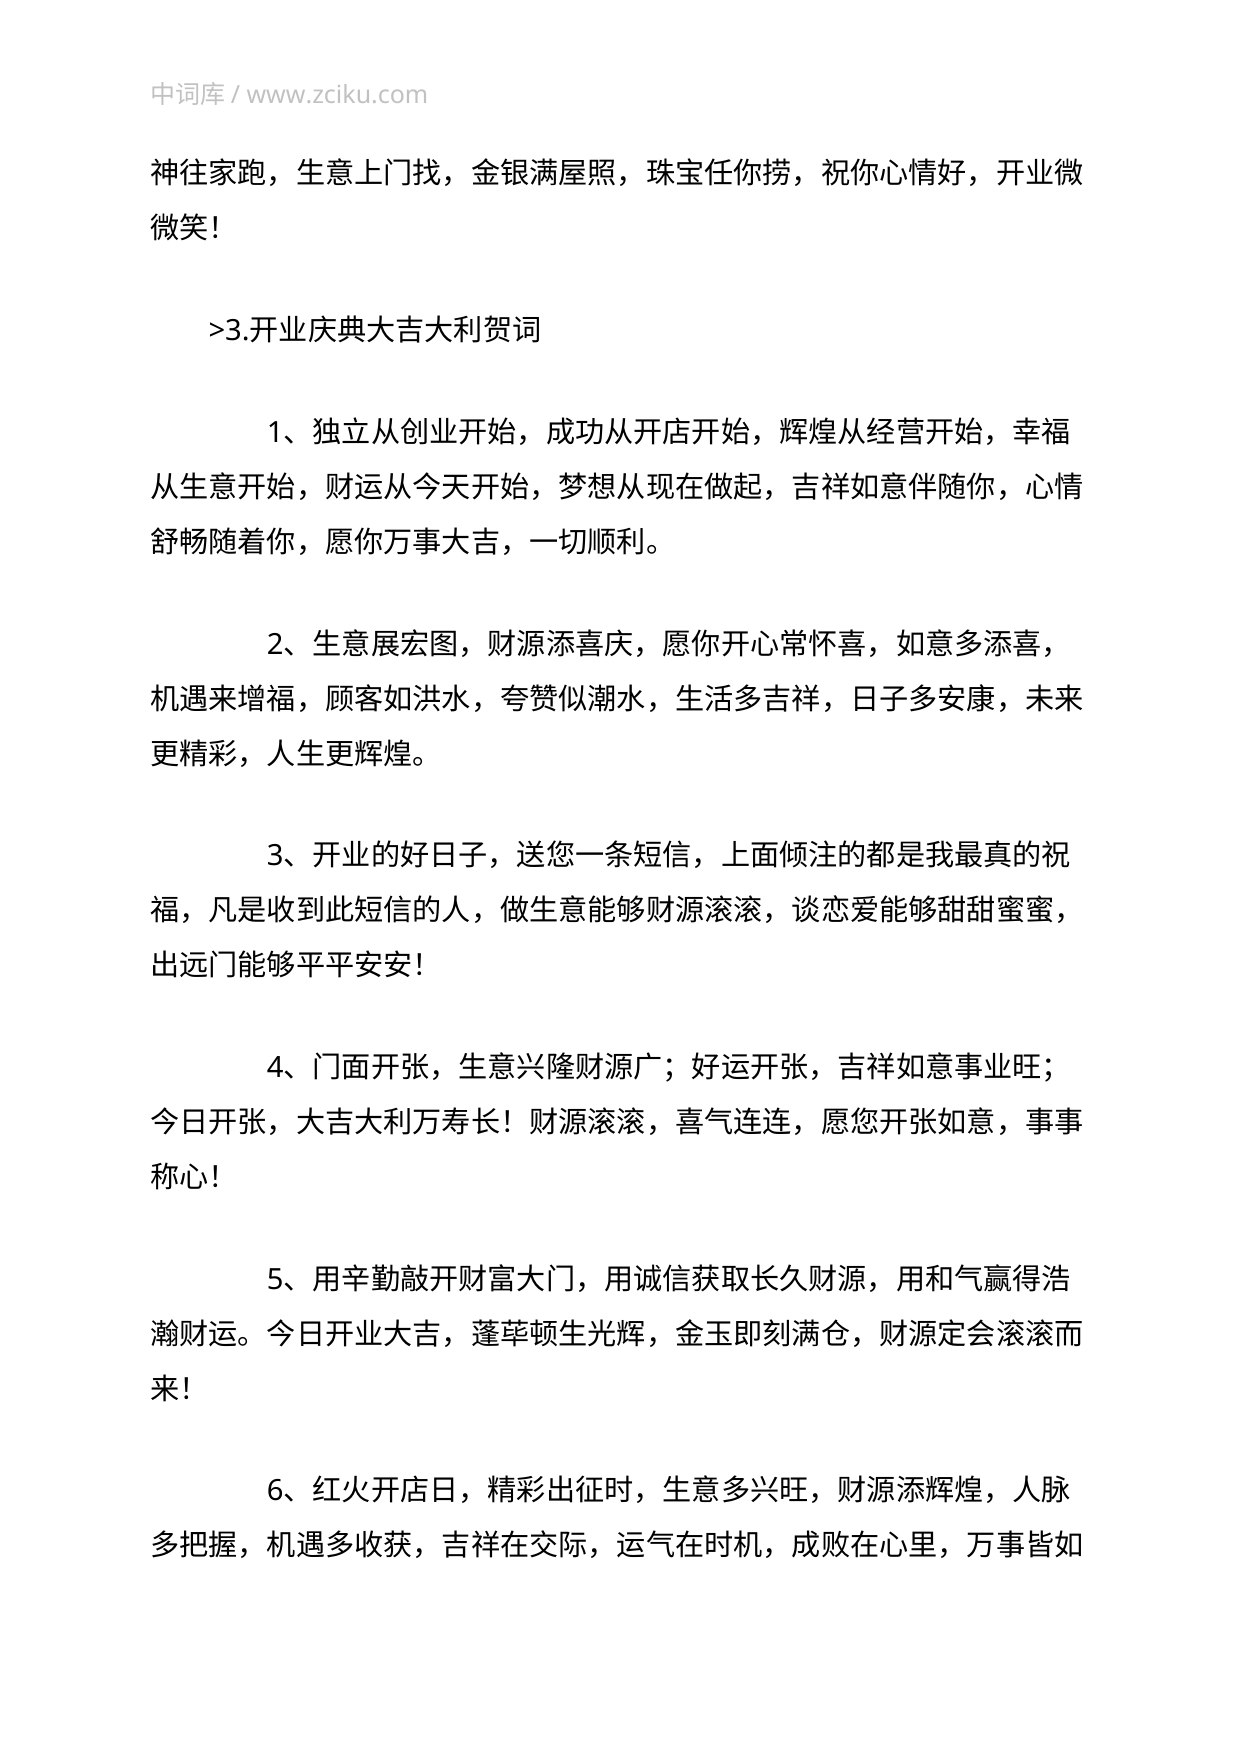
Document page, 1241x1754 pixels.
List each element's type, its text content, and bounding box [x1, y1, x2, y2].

text 2、生意展宏图，财源添喜庆，愿你开心常怀喜，如意多添喜，机遇来增福，顾客如洪水，夸赞似潮水，生活多吉祥，日子多安康，未来更精彩，人生更辉煌。 [150, 620, 1090, 772]
text >3.开业庆典大吉大利贺词 [150, 307, 1090, 349]
text 1、独立从创业开始，成功从开店开始，辉煌从经营开始，幸福从生意开始，财运从今天开始，梦想从现在做起，吉祥如意伴随你，心情舒畅随着你，愿你万事大吉，一切顺利。 [150, 409, 1090, 561]
text 4、门面开张，生意兴隆财源广；好运开张，吉祥如意事业旺；今日开张，大吉大利万寿长！财源滚滚，喜气连连，愿您开张如意，事事称心！ [150, 1044, 1090, 1196]
text 3、开业的好日子，送您一条短信，上面倾注的都是我最真的祝福，凡是收到此短信的人，做生意能够财源滚滚，谈恋爱能够甜甜蜜蜜，出远门能够平平安安！ [150, 832, 1090, 984]
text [150, 1467, 1090, 1564]
text 5、用辛勤敲开财富大门，用诚信获取长久财源，用和气赢得浩瀚财运。今日开业大吉，蓬荜顿生光辉，金玉即刻满仓，财源定会滚滚而来！ [150, 1255, 1090, 1407]
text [150, 150, 1090, 247]
